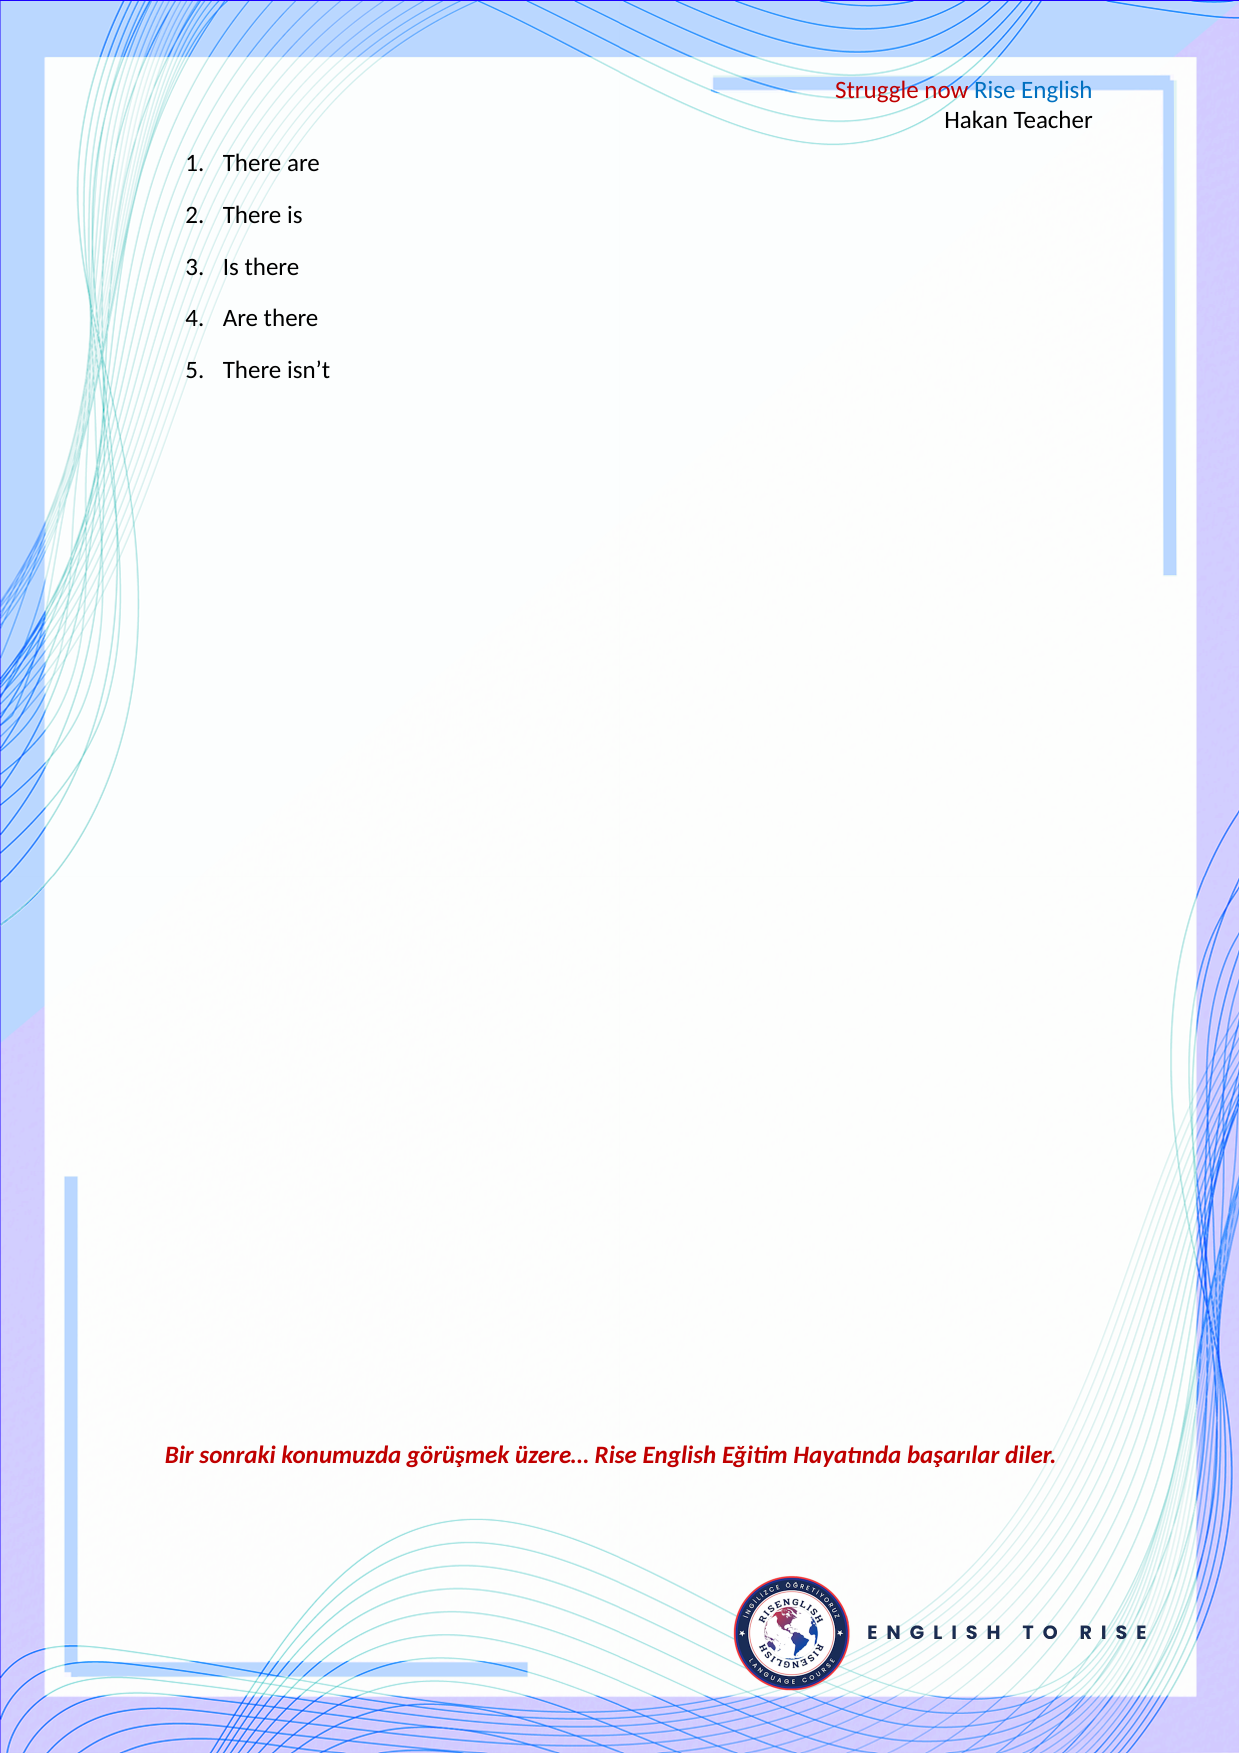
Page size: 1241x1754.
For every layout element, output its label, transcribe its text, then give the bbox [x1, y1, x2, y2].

list There is [185, 199, 1093, 230]
list Is there [185, 251, 1093, 281]
text Bir sonraki konumuzda görüşmek üzere… Rise English Eğitim Hayatında başarılar diler. [148, 1439, 1093, 1470]
list Are there [185, 303, 1093, 333]
list There isn’t [185, 354, 1093, 385]
list There are [185, 148, 1093, 178]
picture [0, 0, 1239, 1753]
